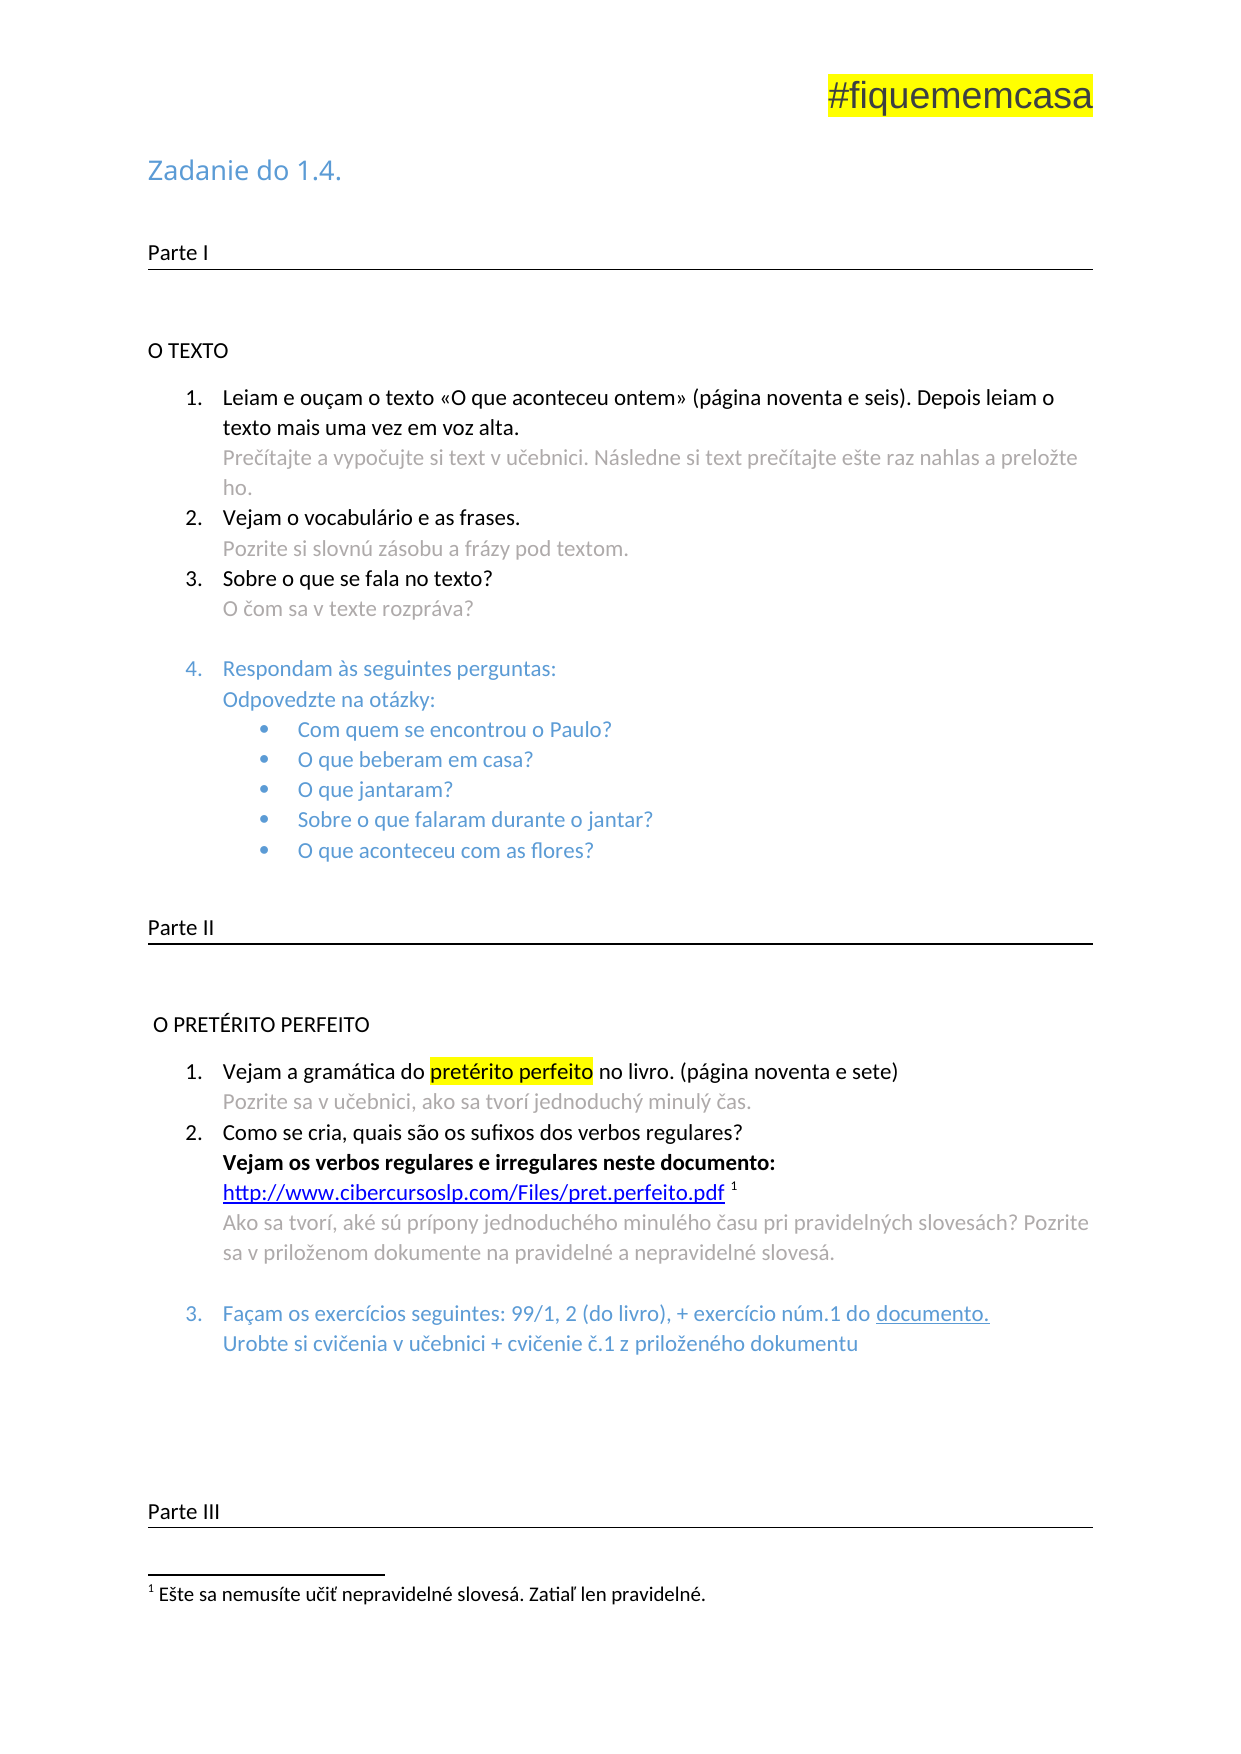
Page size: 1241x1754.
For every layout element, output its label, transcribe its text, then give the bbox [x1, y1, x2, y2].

list Vejam os verbos regulares e irregulares neste documento: [223, 1148, 1093, 1176]
list Prečítajte a vypočujte si text v učebnici. Následne si text prečítajte ešte raz nahlas a preložte ho. [223, 443, 1093, 501]
text Parte II [148, 913, 1093, 943]
list O que beberam em casa? [260, 745, 1093, 773]
list http://www.cibercursoslp.com/Files/pret.perfeito.pdf [223, 1178, 1093, 1206]
list Como se cria, quais são os sufixos dos verbos regulares? [185, 1118, 1093, 1146]
list Odpovedzte na otázky: [223, 685, 1093, 713]
list O que jantaram? [260, 775, 1093, 803]
text Parte I [148, 238, 1093, 269]
list Urobte si cvičenia v učebnici + cvičenie č.1 z priloženého dokumentu [223, 1329, 1093, 1357]
list Leiam e ouçam o texto «O que aconteceu ontem» (página noventa e seis). Depois leiam o texto mais uma vez em voz alta. [185, 383, 1093, 441]
list Façam os exercícios seguintes: 99/1, 2 (do livro), + exercício núm.1 do documento. [185, 1299, 1093, 1327]
subtitle Zadanie do 1.4. [148, 152, 1093, 189]
list Vejam a gramática do pretérito perfeito no livro. (página noventa e sete) [185, 1057, 430, 1085]
list Respondam às seguintes perguntas: [185, 654, 1093, 683]
list Sobre o que se fala no texto? [185, 564, 1093, 592]
text O PRETÉRITO PERFEITO [148, 1010, 1093, 1038]
text O TEXTO [148, 336, 1093, 364]
list Sobre o que falaram durante o jantar? [260, 806, 1093, 834]
list Com quem se encontrou o Paulo? [260, 715, 1093, 743]
list Ako sa tvorí, aké sú prípony jednoduchého minulého času pri pravidelných slovesách? Pozrite sa v priloženom dokumente na pravidelné a nepravidelné slovesá. [223, 1208, 1093, 1266]
text Parte III [148, 1497, 1093, 1527]
list O čom sa v texte rozpráva? [223, 594, 1093, 622]
list Pozrite si slovnú zásobu a frázy pod textom. [223, 534, 1093, 562]
list Pozrite sa v učebnici, ako sa tvorí jednoduchý minulý čas. [223, 1087, 1093, 1115]
list Vejam o vocabulário e as frases. [185, 503, 1093, 532]
list Vejam a gramática do pretérito perfeito no livro. (página noventa e sete) [593, 1057, 1093, 1085]
list O que aconteceu com as flores? [260, 836, 1093, 864]
